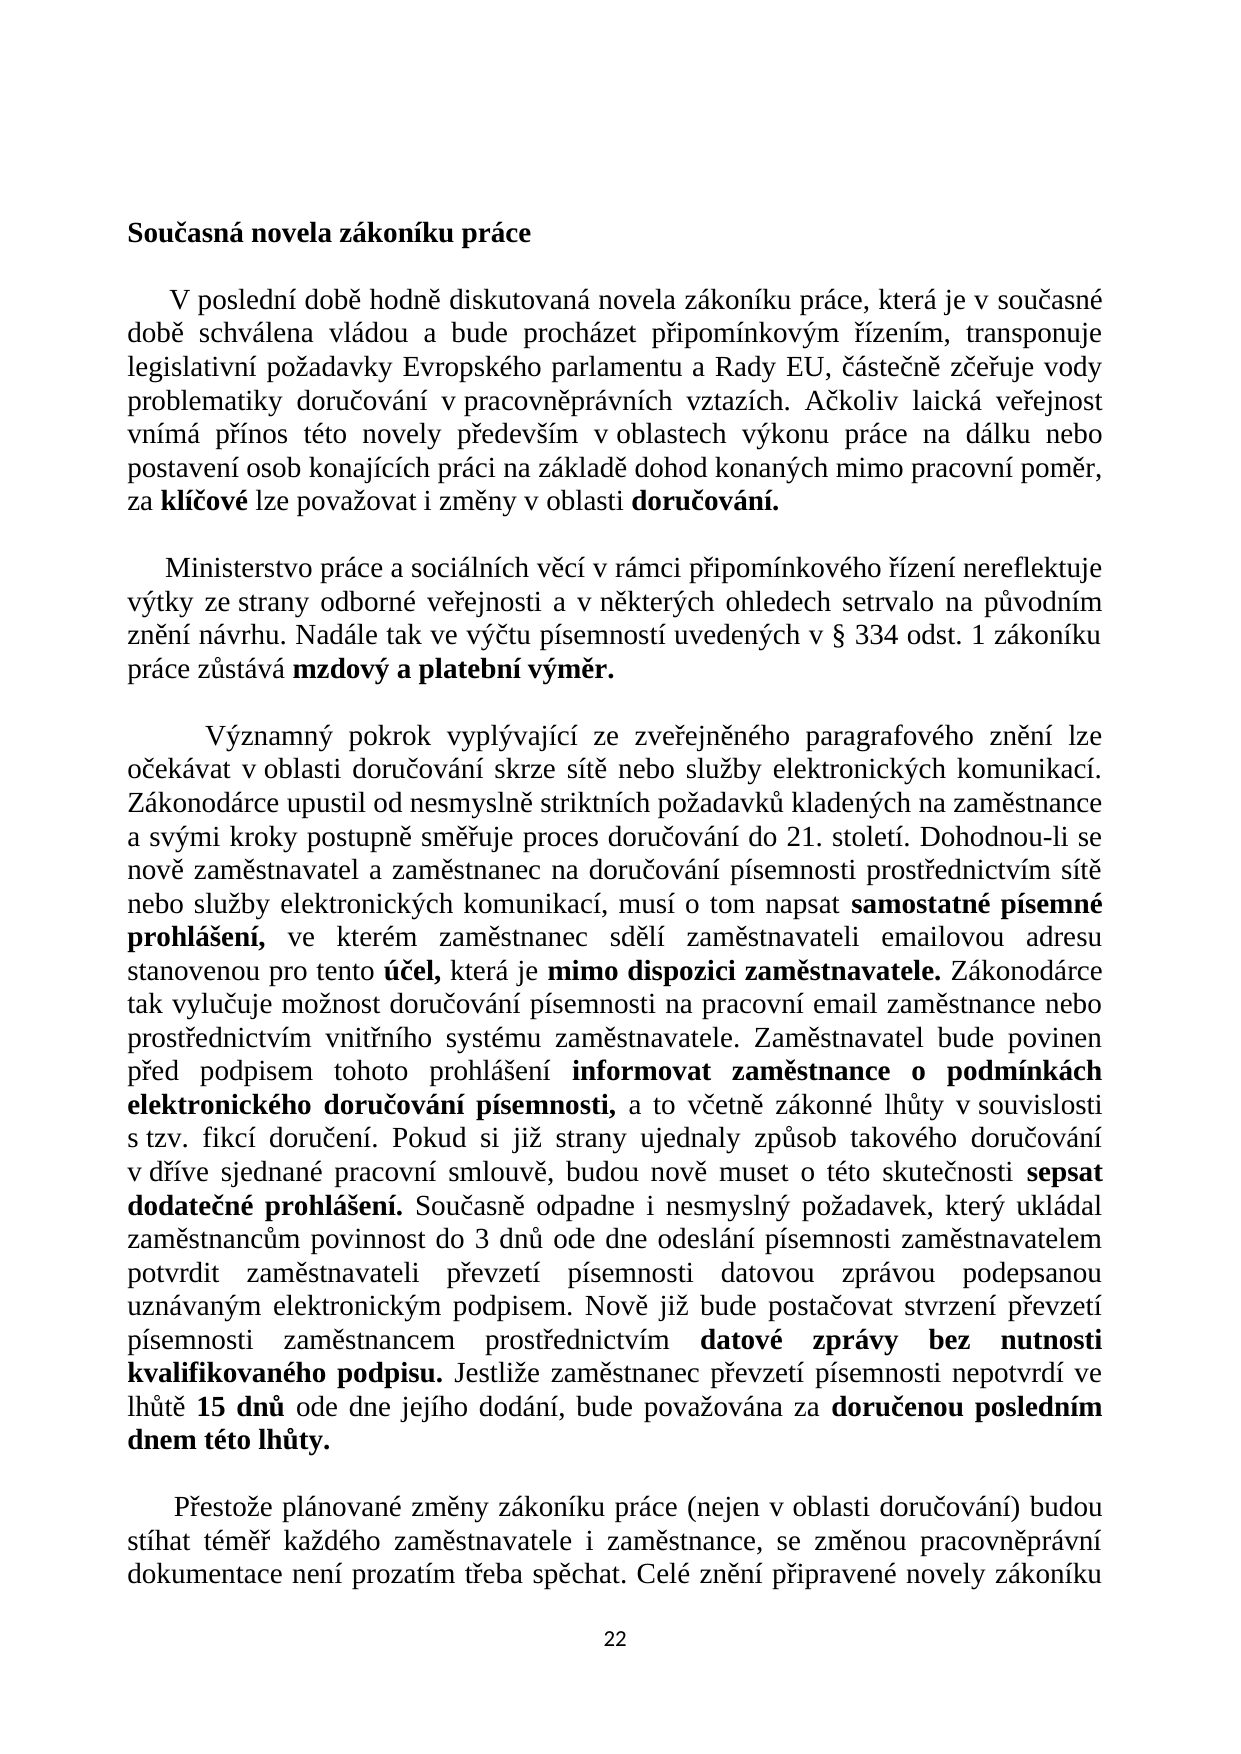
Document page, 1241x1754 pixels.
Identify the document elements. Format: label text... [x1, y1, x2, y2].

text Současná novela zákoníku práce [127, 215, 1103, 248]
text Významný pokrok vyplývající ze zveřejněného paragrafového znění lze očekávat v oblasti doručování skrze sítě nebo služby elektronických komunikací. Zákonodárce upustil od nesmyslně striktních požadavků kladených na zaměstnance a svými kroky postupně směřuje proces doručování do 21. století. Dohodnou-li se nově zaměstnavatel a zaměstnanec na doručování písemnosti prostřednictvím sítě nebo služby elektronických komunikací, musí o tom napsat samostatné písemné prohlášení, ve kterém zaměstnanec sdělí zaměstnavateli emailovou adresu stanovenou pro tento účel, která je mimo dispozici zaměstnavatele. Zákonodárce tak vylučuje možnost doručování písemnosti na pracovní email zaměstnance nebo prostřednictvím vnitřního systému zaměstnavatele. Zaměstnavatel bude povinen před podpisem tohoto prohlášení informovat zaměstnance o podmínkách elektronického doručování písemnosti, a to včetně zákonné lhůty v souvislosti s tzv. fikcí doručení. Pokud si již strany ujednaly způsob takového doručování v dříve sjednané pracovní smlouvě, budou nově muset o této skutečnosti sepsat dodatečné prohlášení. Současně odpadne i nesmyslný požadavek, který ukládal zaměstnancům povinnost do 3 dnů ode dne odeslání písemnosti zaměstnavatelem potvrdit zaměstnavateli převzetí písemnosti datovou zprávou podepsanou uznávaným elektronickým podpisem. Nově již bude postačovat stvrzení převzetí písemnosti zaměstnancem prostřednictvím datové zprávy bez nutnosti kvalifikovaného podpisu. Jestliže zaměstnanec převzetí písemnosti nepotvrdí ve lhůtě 15 dnů ode dne jejího dodání, bude považována za doručenou posledním dnem této lhůty. [127, 718, 1103, 1456]
text V poslední době hodně diskutovaná novela zákoníku práce, která je v současné době schválena vládou a bude procházet připomínkovým řízením, transponuje legislativní požadavky Evropského parlamentu a Rady EU, částečně zčeřuje vody problematiky doručování v pracovněprávních vztazích. Ačkoliv laická veřejnost vnímá přínos této novely především v oblastech výkonu práce na dálku nebo postavení osob konajících práci na základě dohod konaných mimo pracovní poměr, za klíčové lze považovat i změny v oblasti doručování. [127, 282, 1103, 517]
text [127, 1489, 1103, 1590]
text Ministerstvo práce a sociálních věcí v rámci připomínkového řízení nereflektuje výtky ze strany odborné veřejnosti a v některých ohledech setrvalo na původním znění návrhu. Nadále tak ve výčtu písemností uvedených v § 334 odst. 1 zákoníku práce zůstává mzdový a platební výměr. [127, 550, 1103, 684]
